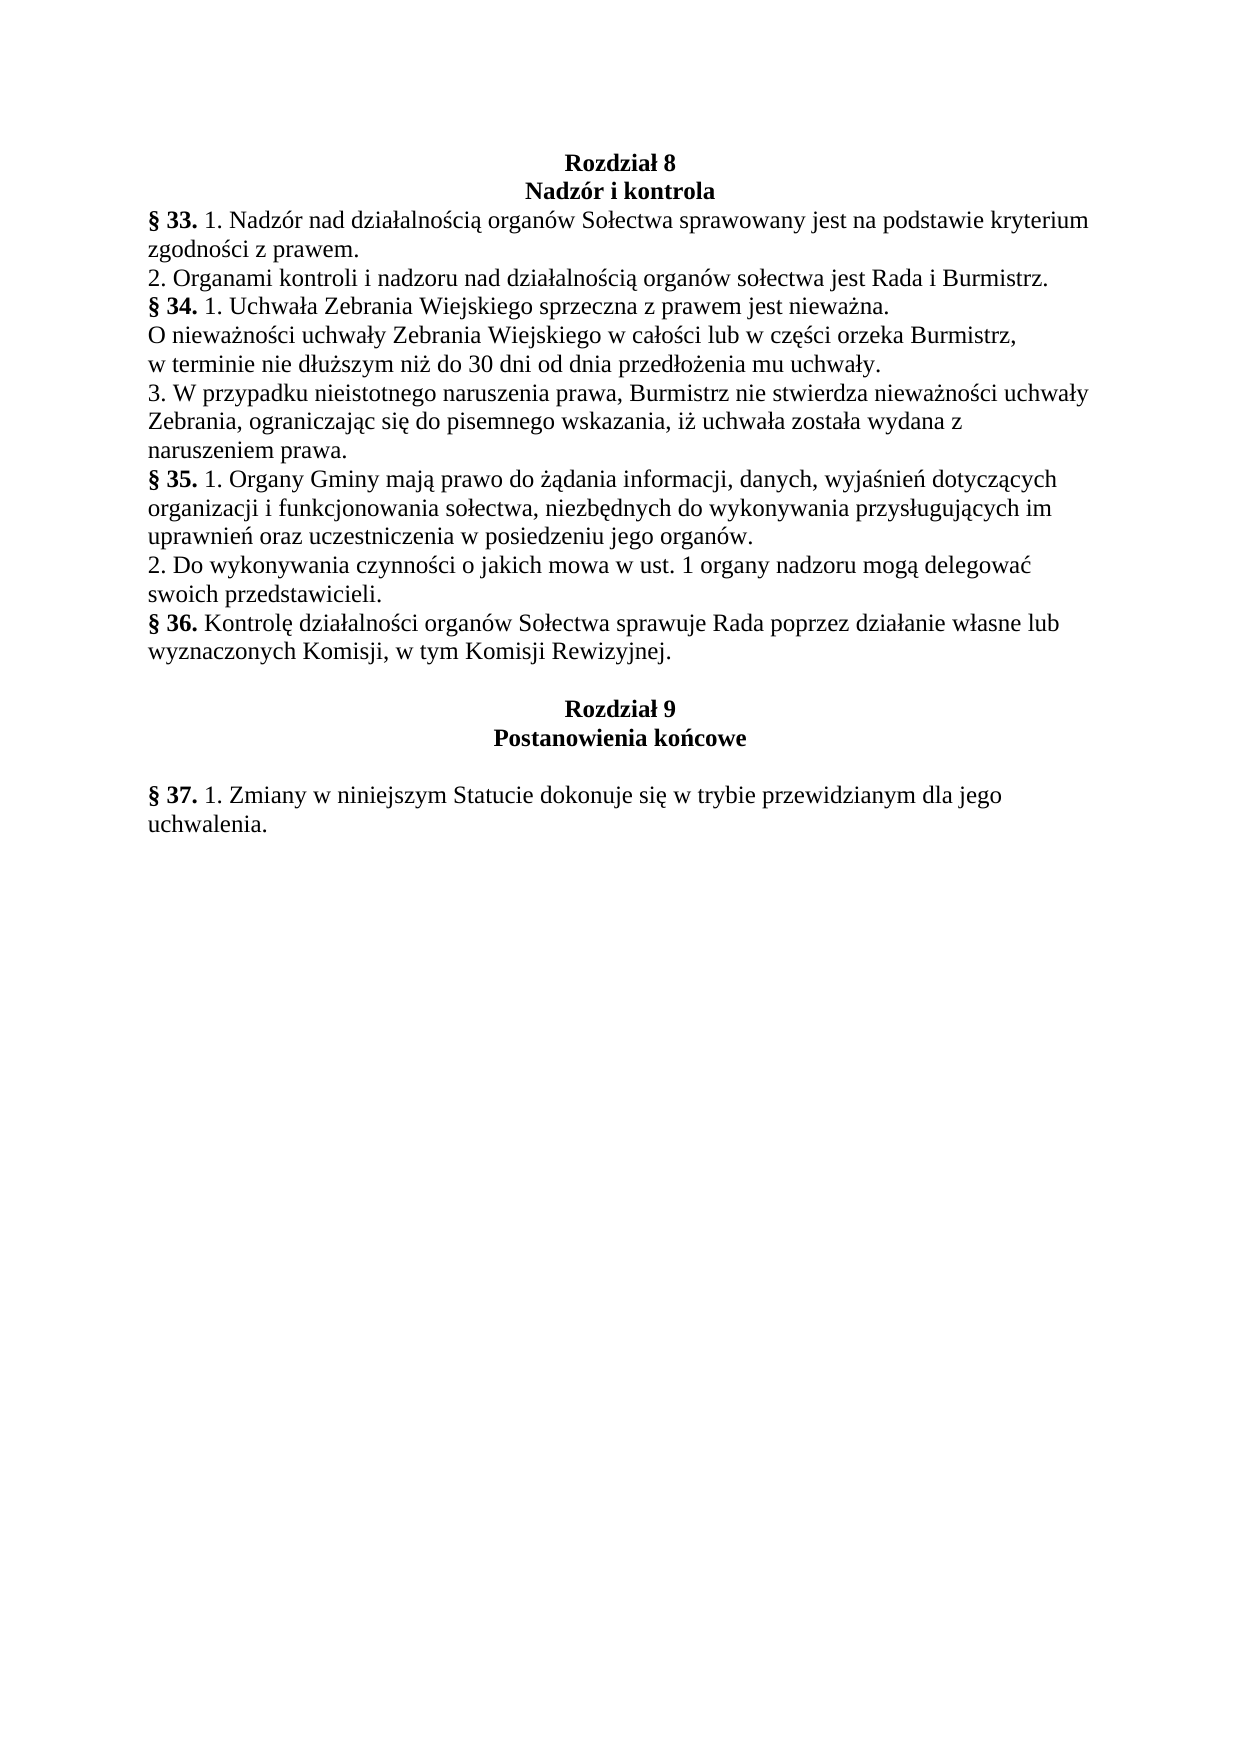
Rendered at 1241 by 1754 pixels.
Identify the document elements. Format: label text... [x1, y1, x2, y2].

text Nadzór i kontrola [148, 176, 1093, 205]
text 2. Organami kontroli i nadzoru nad działalnością organów sołectwa jest Rada i Burmistrz. § 34. 1. Uchwała Zebrania Wiejskiego sprzeczna z prawem jest nieważna. O nieważności uchwały Zebrania Wiejskiego w całości lub w części orzeka Burmistrz, w terminie nie dłuższym niż do 30 dni od dnia przedłożenia mu uchwały. 3. W przypadku nieistotnego naruszenia prawa, Burmistrz nie stwierdza nieważności uchwały Zebrania, ograniczając się do pisemnego wskazania, iż uchwała została wydana z naruszeniem prawa. § 35. 1. Organy Gminy mają prawo do żądania informacji, danych, wyjaśnień dotyczących organizacji i funkcjonowania sołectwa, niezbędnych do wykonywania przysługujących im uprawnień oraz uczestniczenia w posiedzeniu jego organów. [148, 263, 1093, 550]
text § 33. 1. Nadzór nad działalnością organów Sołectwa sprawowany jest na podstawie kryterium zgodności z prawem. [148, 205, 1093, 263]
text § 37. 1. Zmiany w niniejszym Statucie dokonuje się w trybie przewidzianym dla jego uchwalenia. [148, 751, 1093, 838]
text Rozdział 9 [148, 694, 1093, 723]
text Rozdział 8 [148, 148, 1093, 176]
text 2. Do wykonywania czynności o jakich mowa w ust. 1 organy nadzoru mogą delegować swoich przedstawicieli. § 36. Kontrolę działalności organów Sołectwa sprawuje Rada poprzez działanie własne lub wyznaczonych Komisji, w tym Komisji Rewizyjnej. [148, 550, 1093, 665]
text Postanowienia końcowe [148, 723, 1093, 751]
